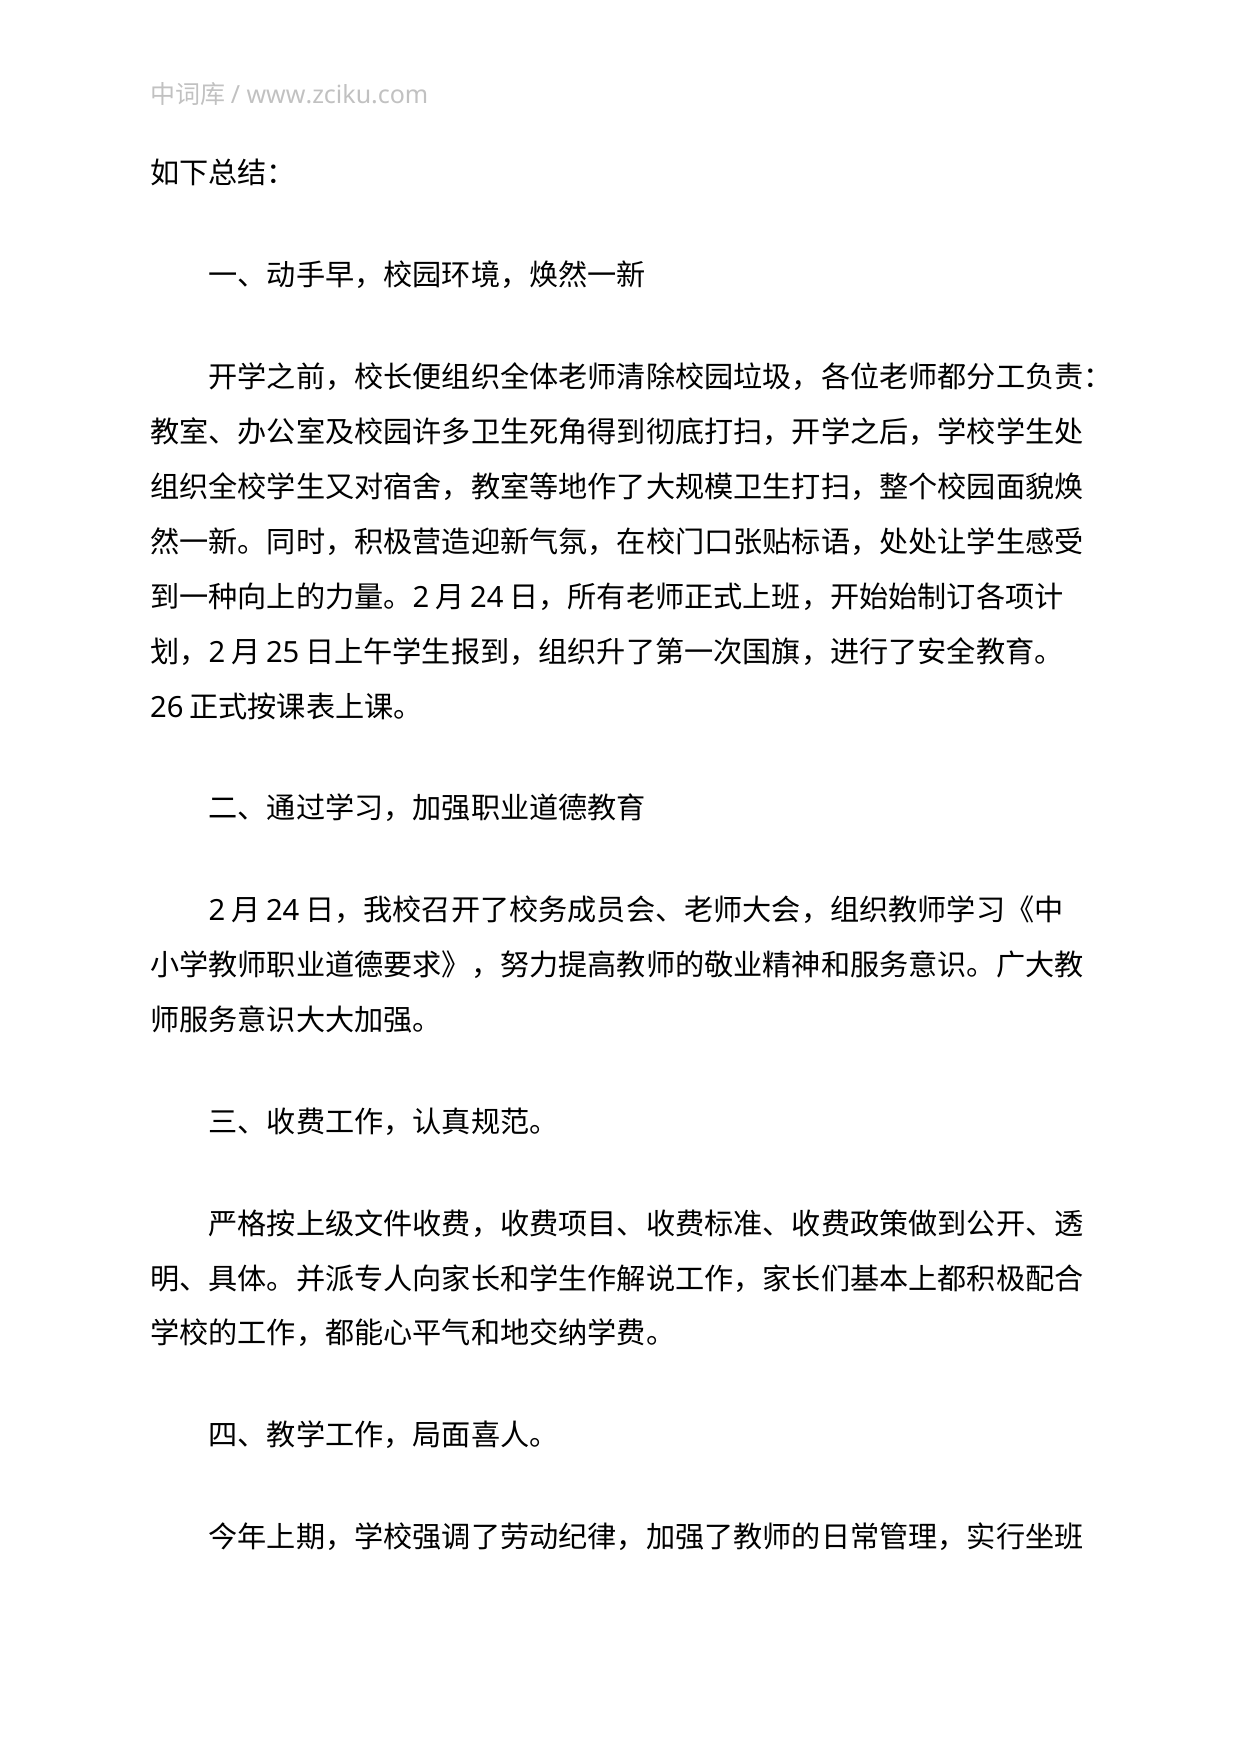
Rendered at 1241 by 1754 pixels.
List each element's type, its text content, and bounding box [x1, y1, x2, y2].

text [150, 150, 1090, 192]
text 一、动手早，校园环境，焕然一新 [150, 252, 1090, 294]
text 开学之前，校长便组织全体老师清除校园垃圾，各位老师都分工负责：教室、办公室及校园许多卫生死角得到彻底打扫，开学之后，学校学生处组织全校学生又对宿舍，教室等地作了大规模卫生打扫，整个校园面貌焕然一新。同时，积极营造迎新气氛，在校门口张贴标语，处处让学生感受到一种向上的力量。2月24日，所有老师正式上班，开始始制订各项计划，2月25日上午学生报到，组织升了第一次国旗，进行了安全教育。26正式按课表上课。 [150, 353, 1090, 726]
text 2月24日，我校召开了校务成员会、老师大会，组织教师学习《中小学教师职业道德要求》，努力提高教师的敬业精神和服务意识。广大教师服务意识大大加强。 [150, 887, 1090, 1039]
text 三、收费工作，认真规范。 [150, 1098, 1090, 1141]
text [150, 1514, 1090, 1556]
text 二、通过学习，加强职业道德教育 [150, 785, 1090, 827]
text 严格按上级文件收费，收费项目、收费标准、收费政策做到公开、透明、具体。并派专人向家长和学生作解说工作，家长们基本上都积极配合学校的工作，都能心平气和地交纳学费。 [150, 1200, 1090, 1352]
text 四、教学工作，局面喜人。 [150, 1412, 1090, 1454]
